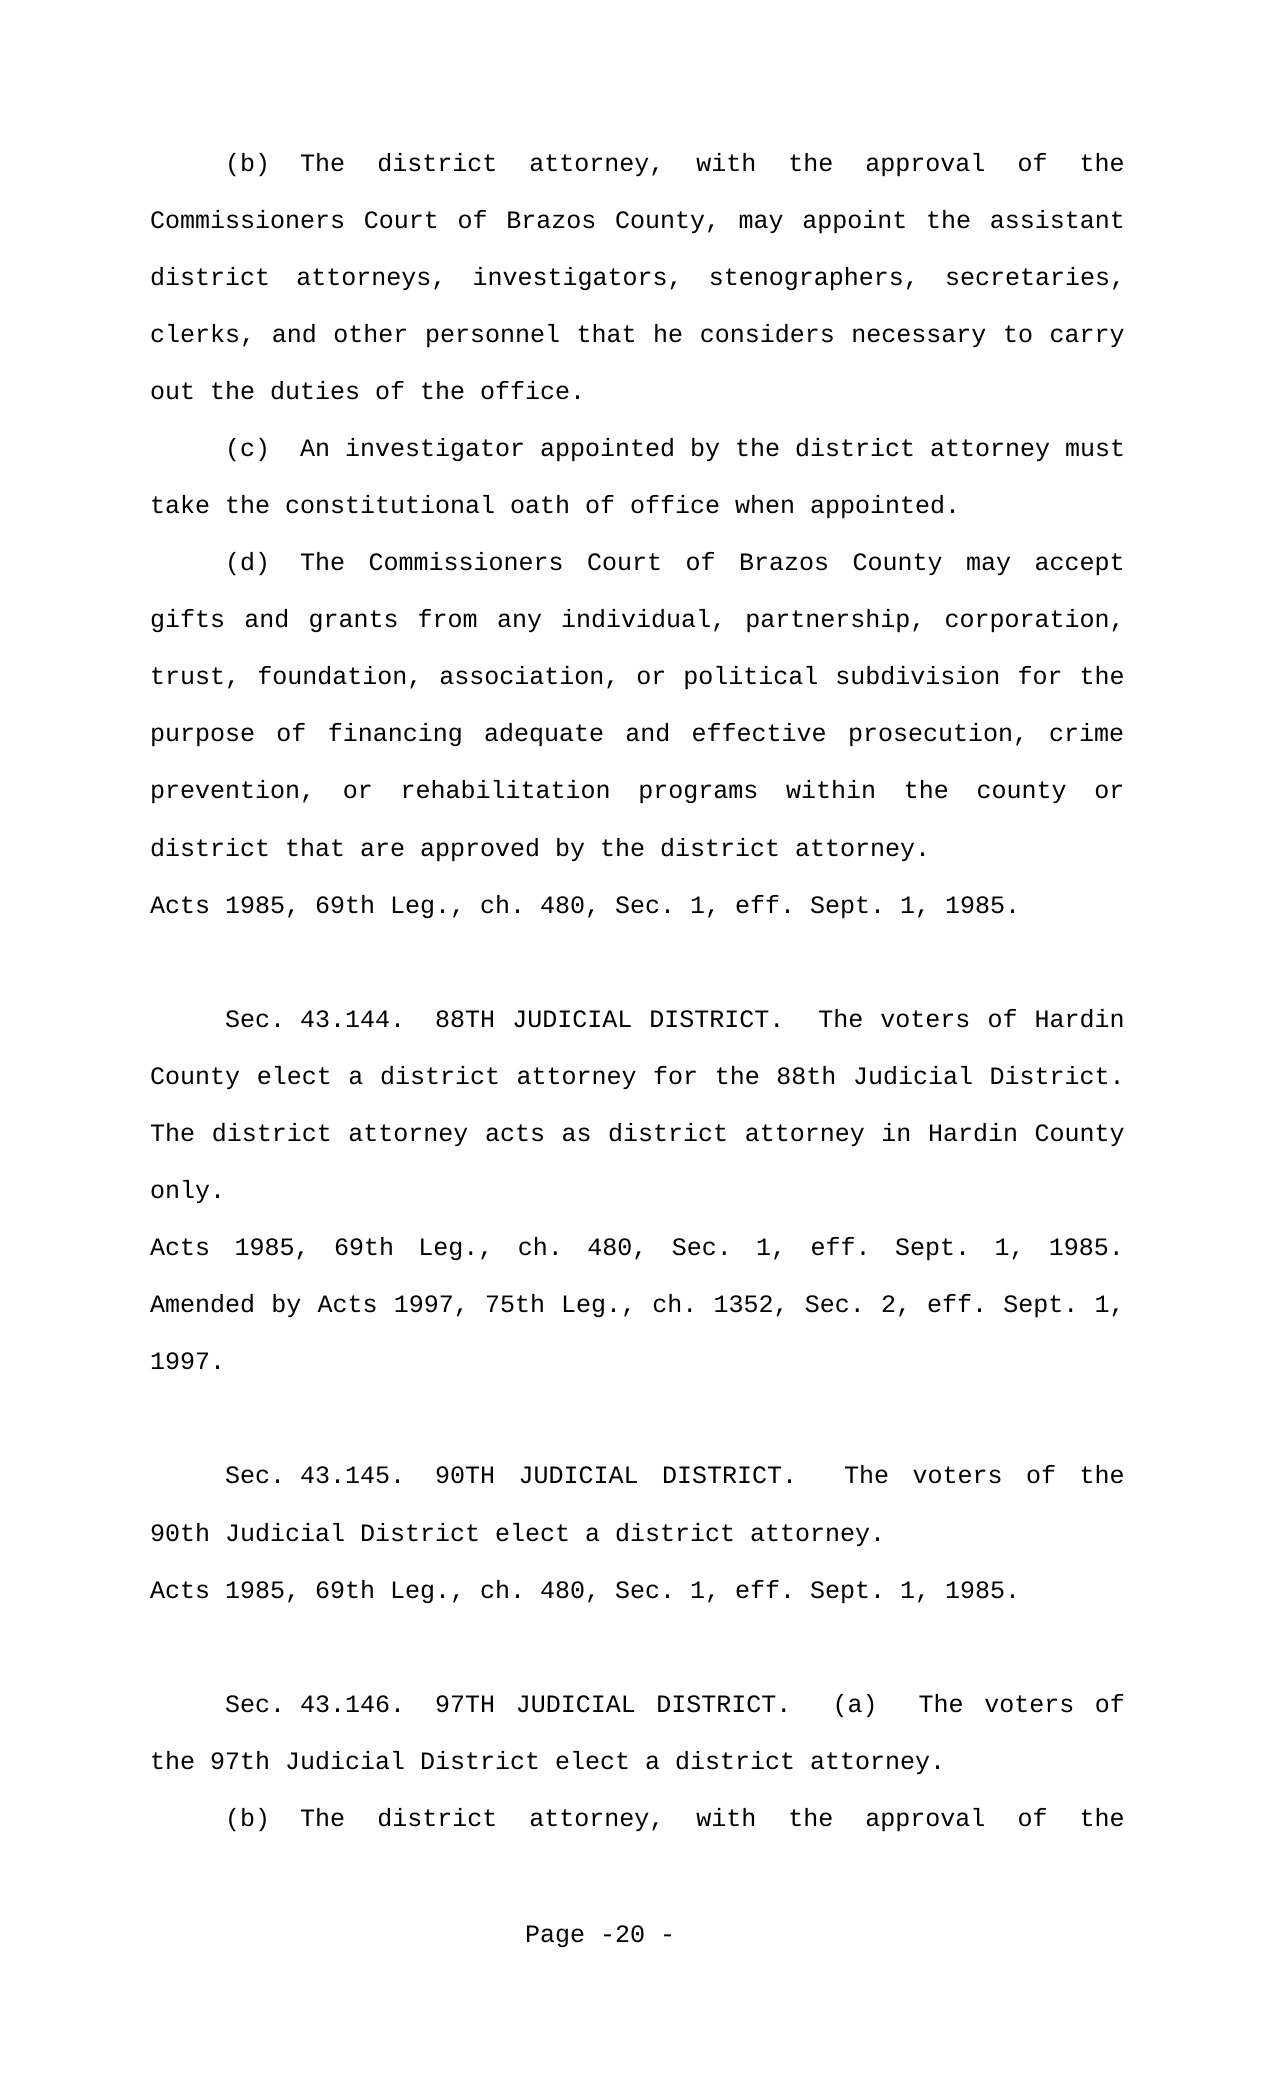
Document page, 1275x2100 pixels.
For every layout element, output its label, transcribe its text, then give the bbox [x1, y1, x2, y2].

text Sec. 43.146. 97TH JUDICIAL DISTRICT. (a) The voters of the 97th Judicial District elect a district attorney. [150, 1691, 1125, 1777]
text Sec. 43.144. 88TH JUDICIAL DISTRICT. The voters of Hardin County elect a district attorney for the 88th Judicial District. The district attorney acts as district attorney in Hardin County only. [150, 1006, 1125, 1206]
text Acts 1985, 69th Leg., ch. 480, Sec. 1, eff. Sept. 1, 1985. [150, 1577, 1125, 1606]
text (d) The Commissioners Court of Brazos County may accept gifts and grants from any individual, partnership, corporation, trust, foundation, association, or political subdivision for the purpose of financing adequate and effective prosecution, crime prevention, or rehabilitation programs within the county or district that are approved by the district attorney. [150, 549, 1125, 863]
text (c) An investigator appointed by the district attorney must take the constitutional oath of office when appointed. [150, 435, 1125, 521]
text Acts 1985, 69th Leg., ch. 480, Sec. 1, eff. Sept. 1, 1985. Amended by Acts 1997, 75th Leg., ch. 1352, Sec. 2, eff. Sept. 1, 1997. [150, 1234, 1125, 1377]
text Acts 1985, 69th Leg., ch. 480, Sec. 1, eff. Sept. 1, 1985. [150, 892, 1125, 921]
text Sec. 43.145. 90TH JUDICIAL DISTRICT. The voters of the 90th Judicial District elect a district attorney. [150, 1463, 1125, 1548]
